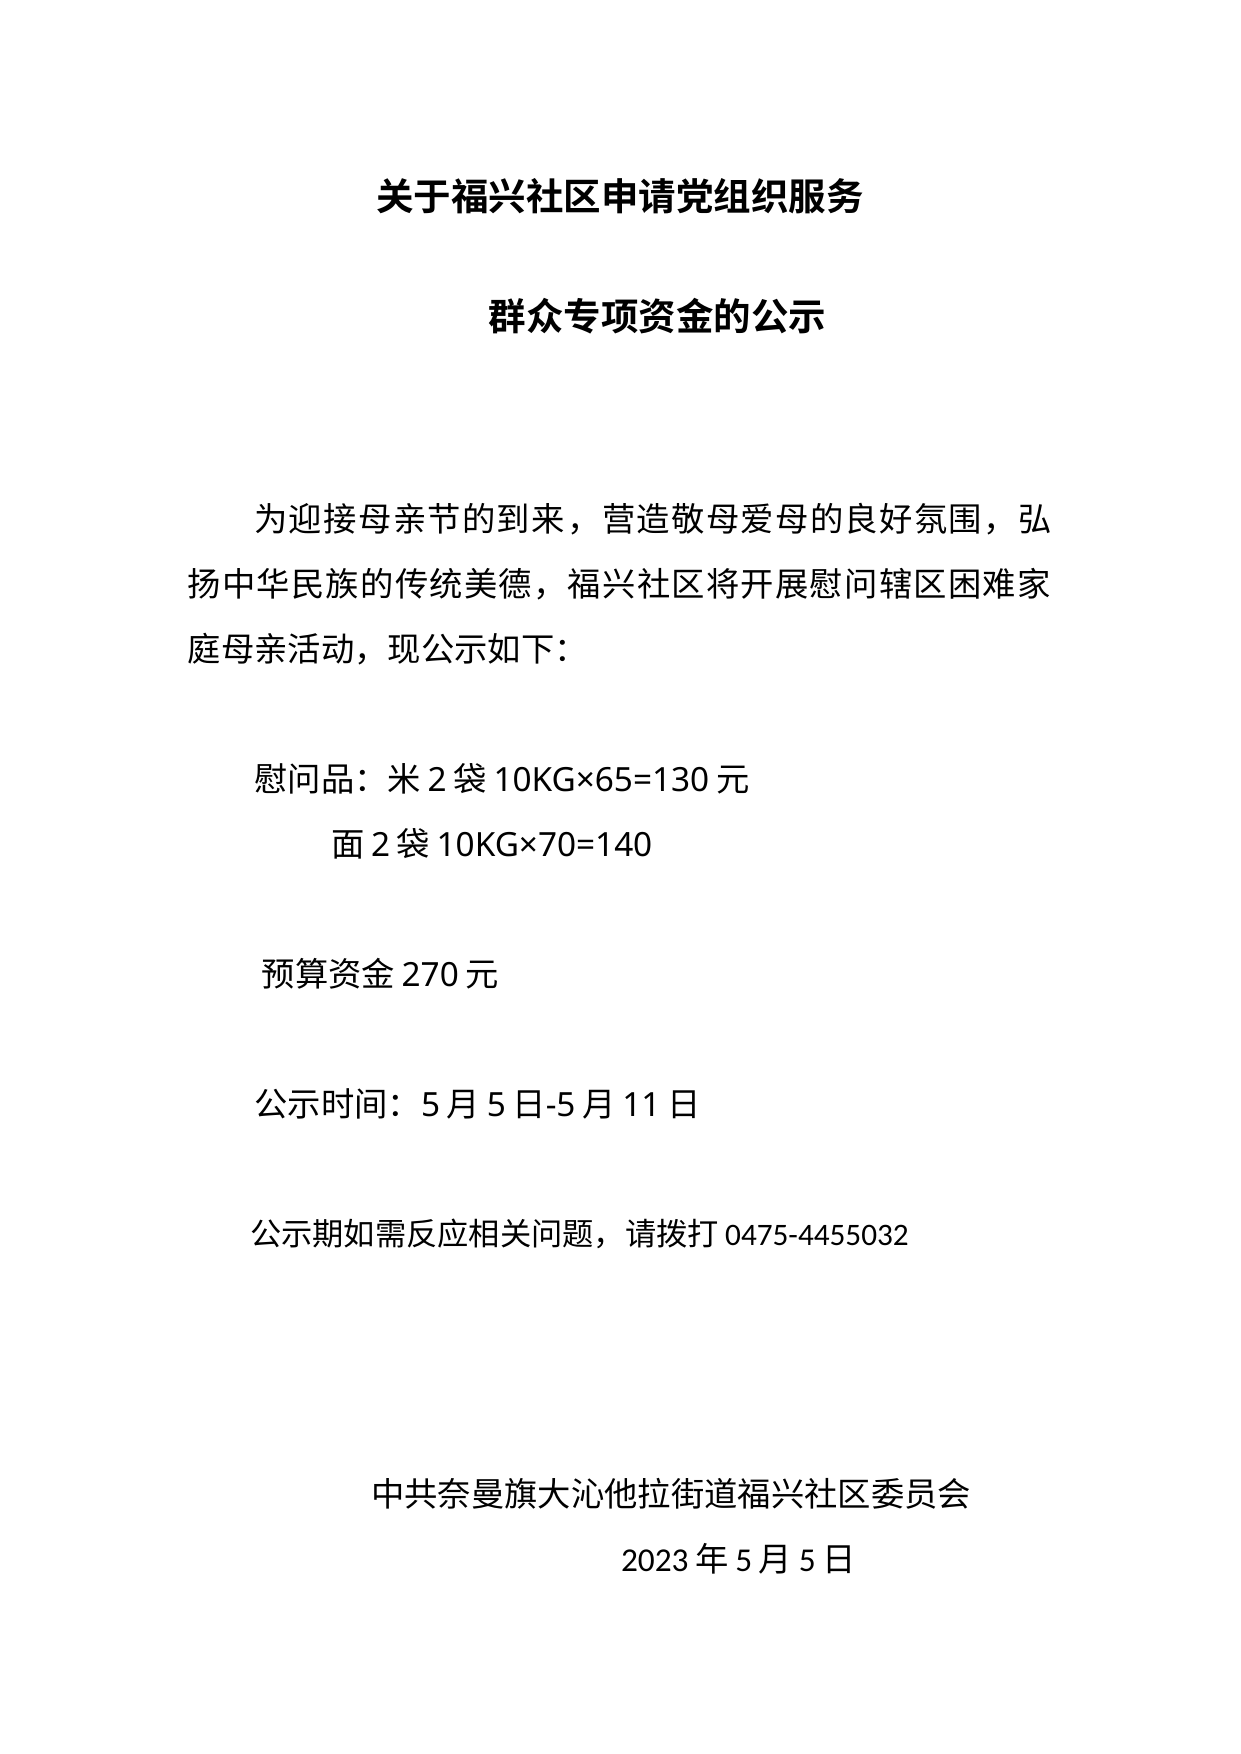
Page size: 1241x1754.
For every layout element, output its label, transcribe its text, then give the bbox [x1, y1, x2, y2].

text 预算资金270元 [261, 939, 1053, 1004]
text 面2袋10KG×70=140 [261, 809, 1053, 874]
text 关于福兴社区申请党组织服务 [187, 162, 1053, 227]
text 2023年5月5日 [187, 1524, 1053, 1589]
text 群众专项资金的公示 [187, 281, 1053, 346]
text 慰问品：米2袋10KG×65=130元 [187, 744, 1053, 809]
text 为迎接母亲节的到来，营造敬母爱母的良好氛围，弘扬中华民族的传统美德，福兴社区将开展慰问辖区困难家庭母亲活动，现公示如下： [187, 484, 1053, 679]
text 中共奈曼旗大沁他拉街道福兴社区委员会 [187, 1459, 1053, 1524]
text 公示时间：5月5日-5月11日 [187, 1069, 1053, 1134]
text 公示期如需反应相关问题，请拨打0475-4455032 [187, 1199, 1053, 1264]
